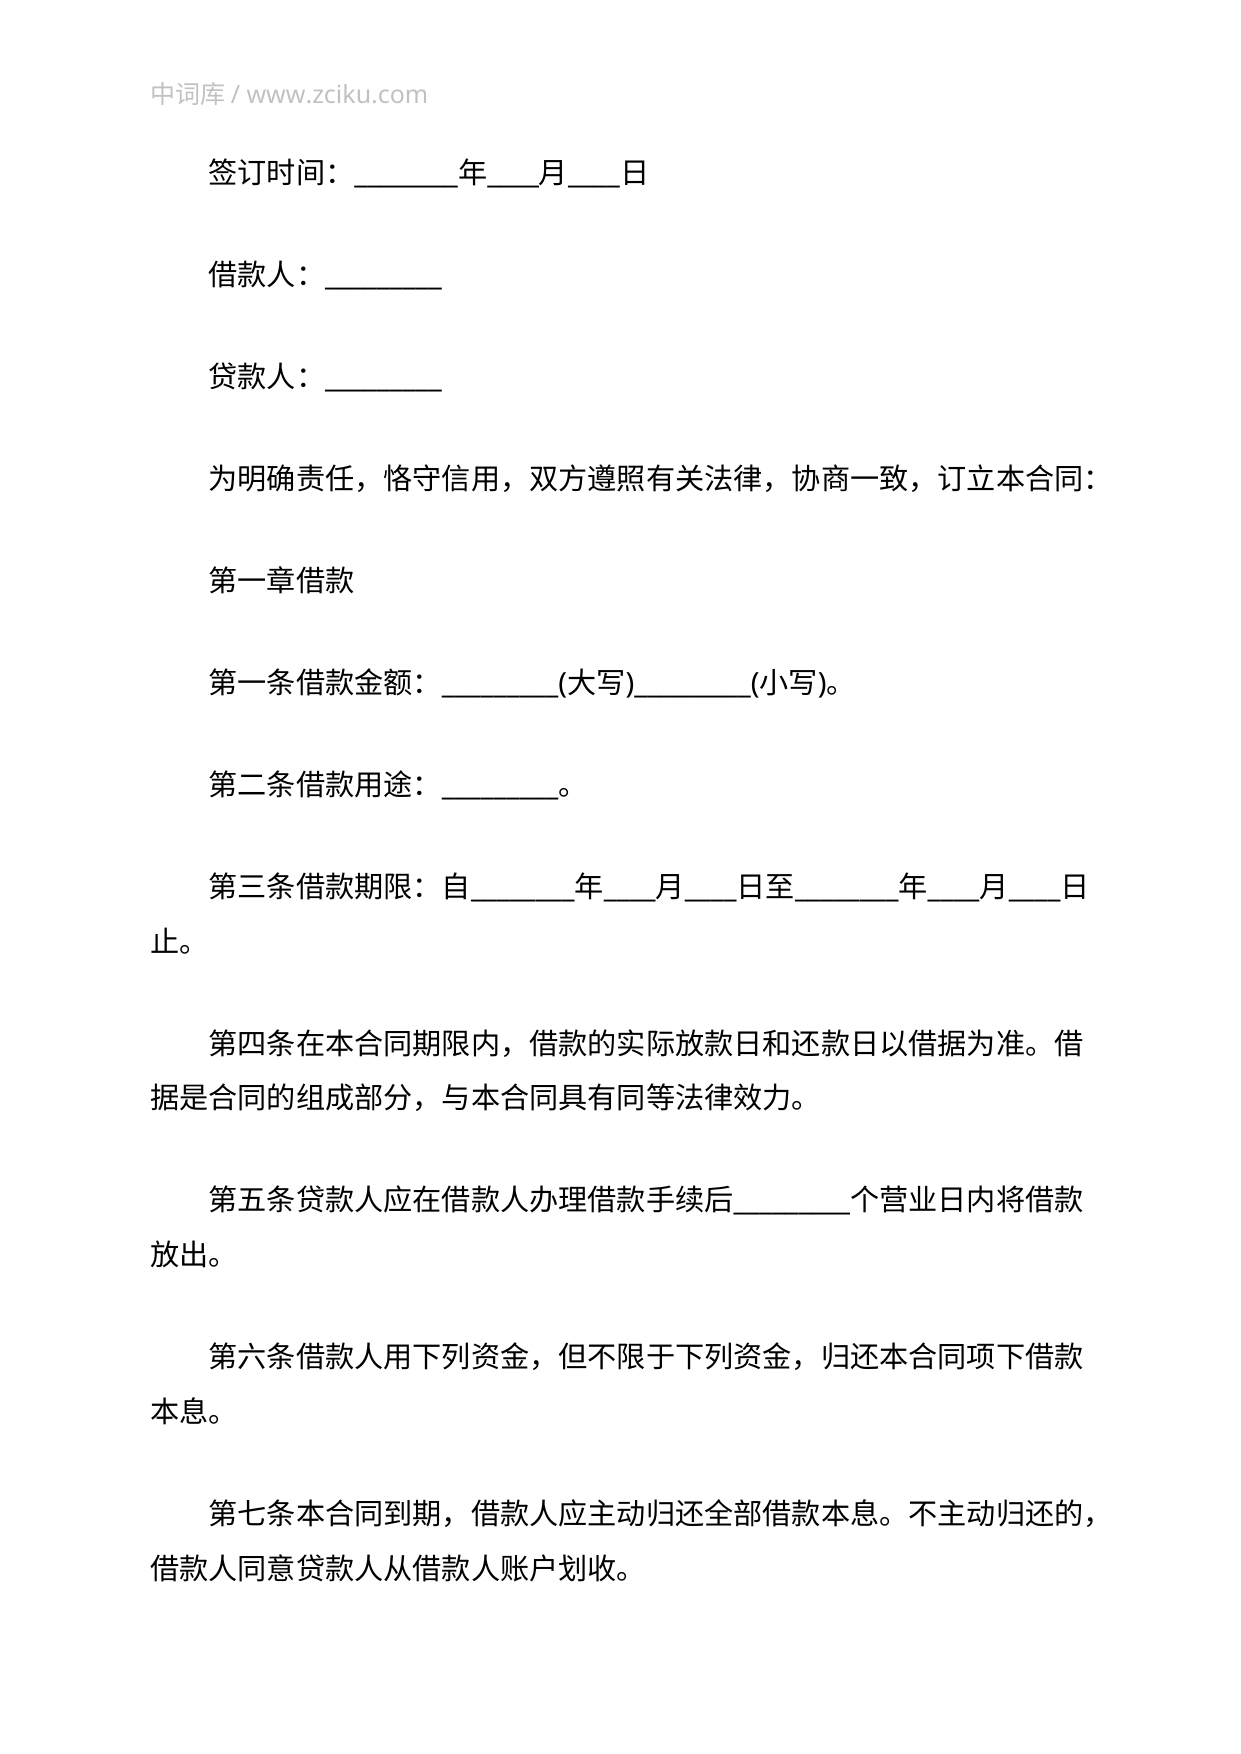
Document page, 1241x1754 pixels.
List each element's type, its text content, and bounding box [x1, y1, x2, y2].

text 第六条借款人用下列资金，但不限于下列资金，归还本合同项下借款本息。 [150, 1334, 1090, 1431]
text 借款人：_________ [150, 252, 1090, 294]
text 第一章借款 [150, 558, 1090, 600]
text 为明确责任，恪守信用，双方遵照有关法律，协商一致，订立本合同： [150, 456, 1090, 498]
text 第七条本合同到期，借款人应主动归还全部借款本息。不主动归还的，借款人同意贷款人从借款人账户划收。 [150, 1490, 1090, 1587]
text 签订时间：________年____月____日 [150, 150, 1090, 192]
text 第四条在本合同期限内，借款的实际放款日和还款日以借据为准。借据是合同的组成部分，与本合同具有同等法律效力。 [150, 1020, 1090, 1117]
text 第二条借款用途：_________。 [150, 761, 1090, 804]
text 贷款人：_________ [150, 354, 1090, 396]
text 第一条借款金额：_________(大写)_________(小写)。 [150, 659, 1090, 702]
text 第五条贷款人应在借款人办理借款手续后_________个营业日内将借款放出。 [150, 1177, 1090, 1274]
text 第三条借款期限：自________年____月____日至________年____月____日止。 [150, 863, 1090, 961]
